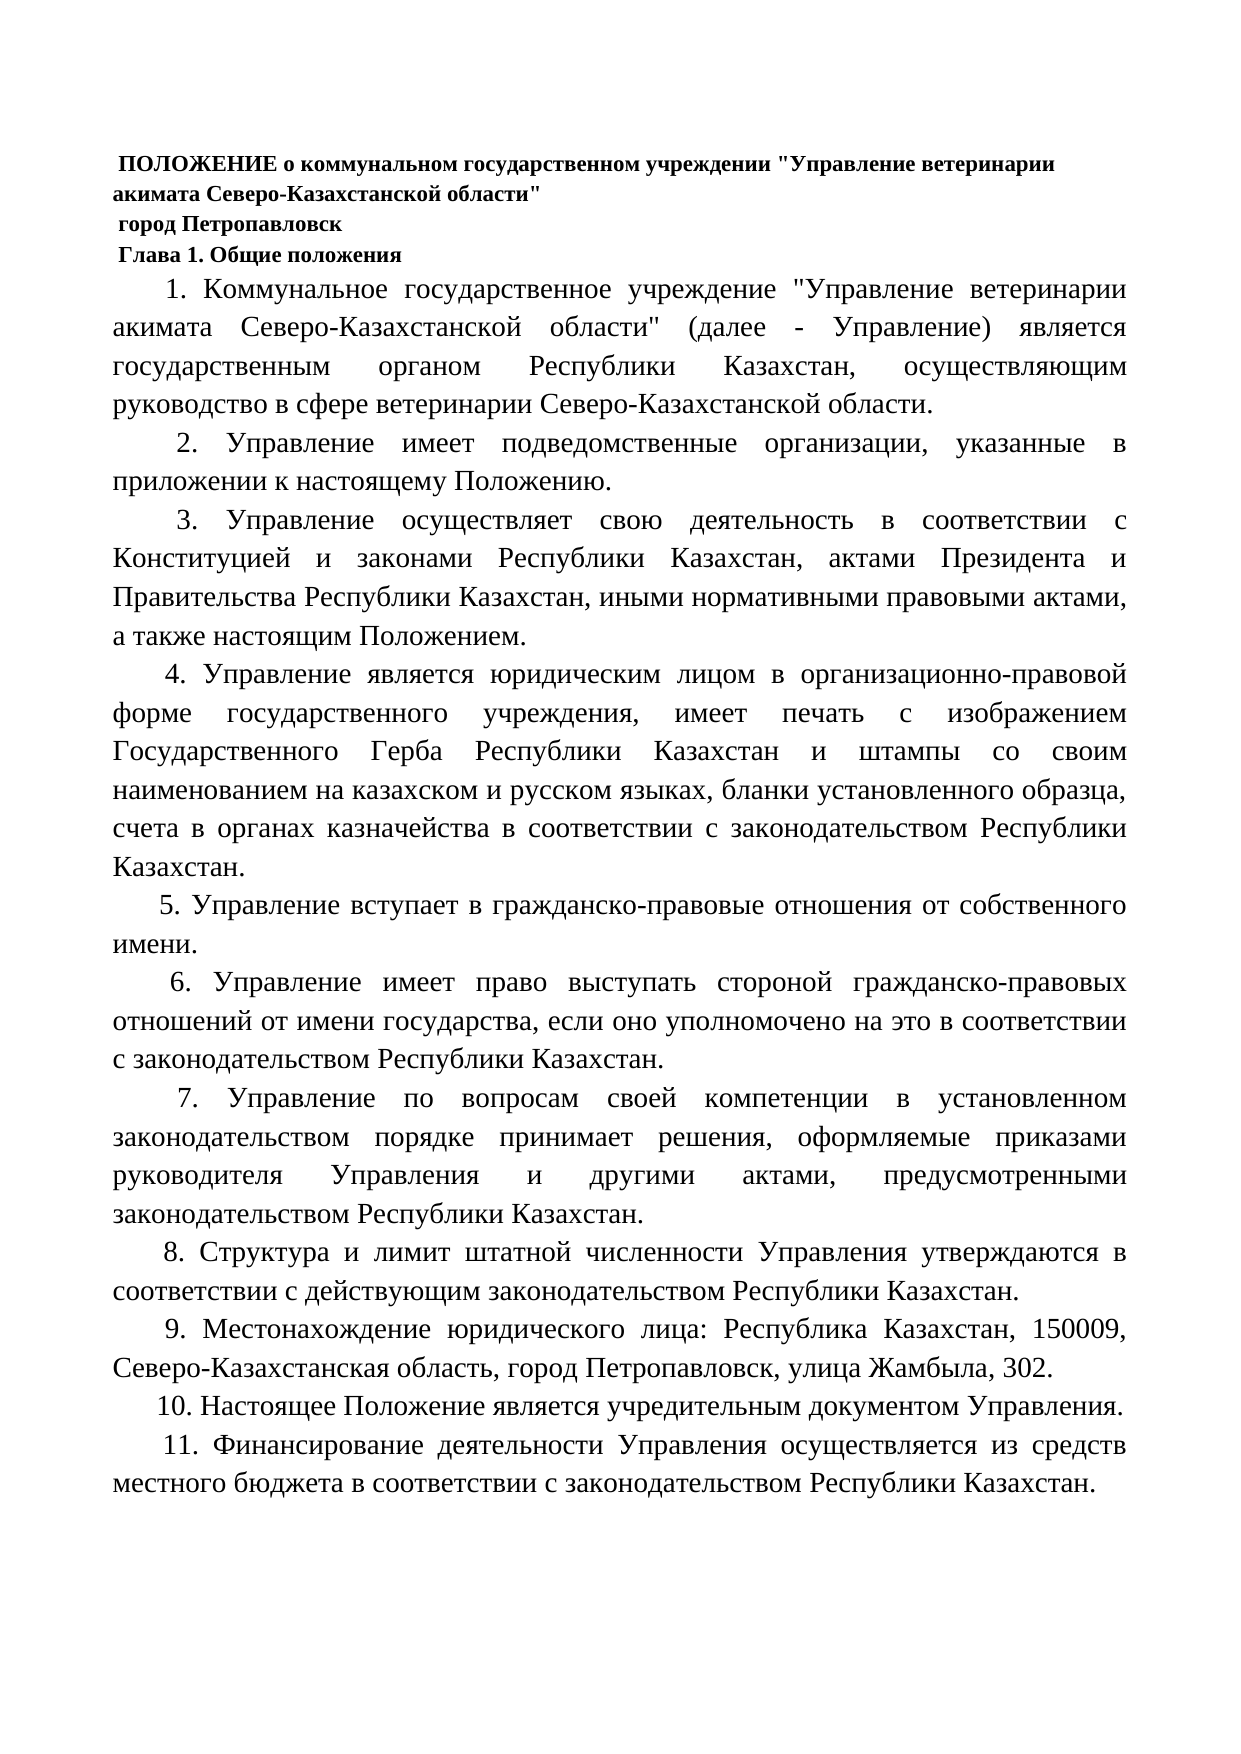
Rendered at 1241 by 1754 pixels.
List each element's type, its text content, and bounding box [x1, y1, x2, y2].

text 2. Управление имеет подведомственные организации, указанные в приложении к настоящему Положению. [112, 425, 1128, 497]
text ПОЛОЖЕНИЕ о коммунальном государственном учреждении "Управление ветеринарии акимата Северо-Казахстанской области" [112, 150, 1128, 207]
text 4. Управление является юридическим лицом в организационно-правовой форме государственного учреждения, имеет печать с изображением Государственного Герба Республики Казахстан и штампы со своим наименованием на казахском и русском языках, бланки установленного образца, счета в органах казначейства в соответствии с законодательством Республики Казахстан. [112, 656, 1128, 882]
text 6. Управление имеет право выступать стороной гражданско-правовых отношений от имени государства, если оно уполномочено на это в соответствии с законодательством Республики Казахстан. [112, 964, 1128, 1075]
text Глава 1. Общие положения [112, 241, 1128, 267]
text 5. Управление вступает в гражданско-правовые отношения от собственного имени. [112, 887, 1128, 959]
text 3. Управление осуществляет свою деятельность в соответствии с Конституцией и законами Республики Казахстан, актами Президента и Правительства Республики Казахстан, иными нормативными правовыми актами, а также настоящим Положением. [112, 502, 1128, 651]
text 8. Структура и лимит штатной численности Управления утверждаются в соответствии с действующим законодательством Республики Казахстан. [112, 1234, 1128, 1306]
text 11. Финансирование деятельности Управления осуществляется из средств местного бюджета в соответствии с законодательством Республики Казахстан. [112, 1427, 1128, 1499]
text 10. Настоящее Положение является учредительным документом Управления. [112, 1388, 1128, 1422]
text 9. Местонахождение юридического лица: Республика Казахстан, 150009, Северо-Казахстанская область, город Петропавловск, улица Жамбыла, 302. [112, 1311, 1128, 1383]
text 7. Управление по вопросам своей компетенции в установленном законодательством порядке принимает решения, оформляемые приказами руководителя Управления и другими актами, предусмотренными законодательством Республики Казахстан. [112, 1080, 1128, 1229]
text 1. Коммунальное государственное учреждение "Управление ветеринарии акимата Северо-Казахстанской области" (далее - Управление) является государственным органом Республики Казахстан, осуществляющим руководство в сфере ветеринарии Северо-Казахстанской области. [112, 271, 1128, 420]
text город Петропавловск [112, 210, 1128, 237]
